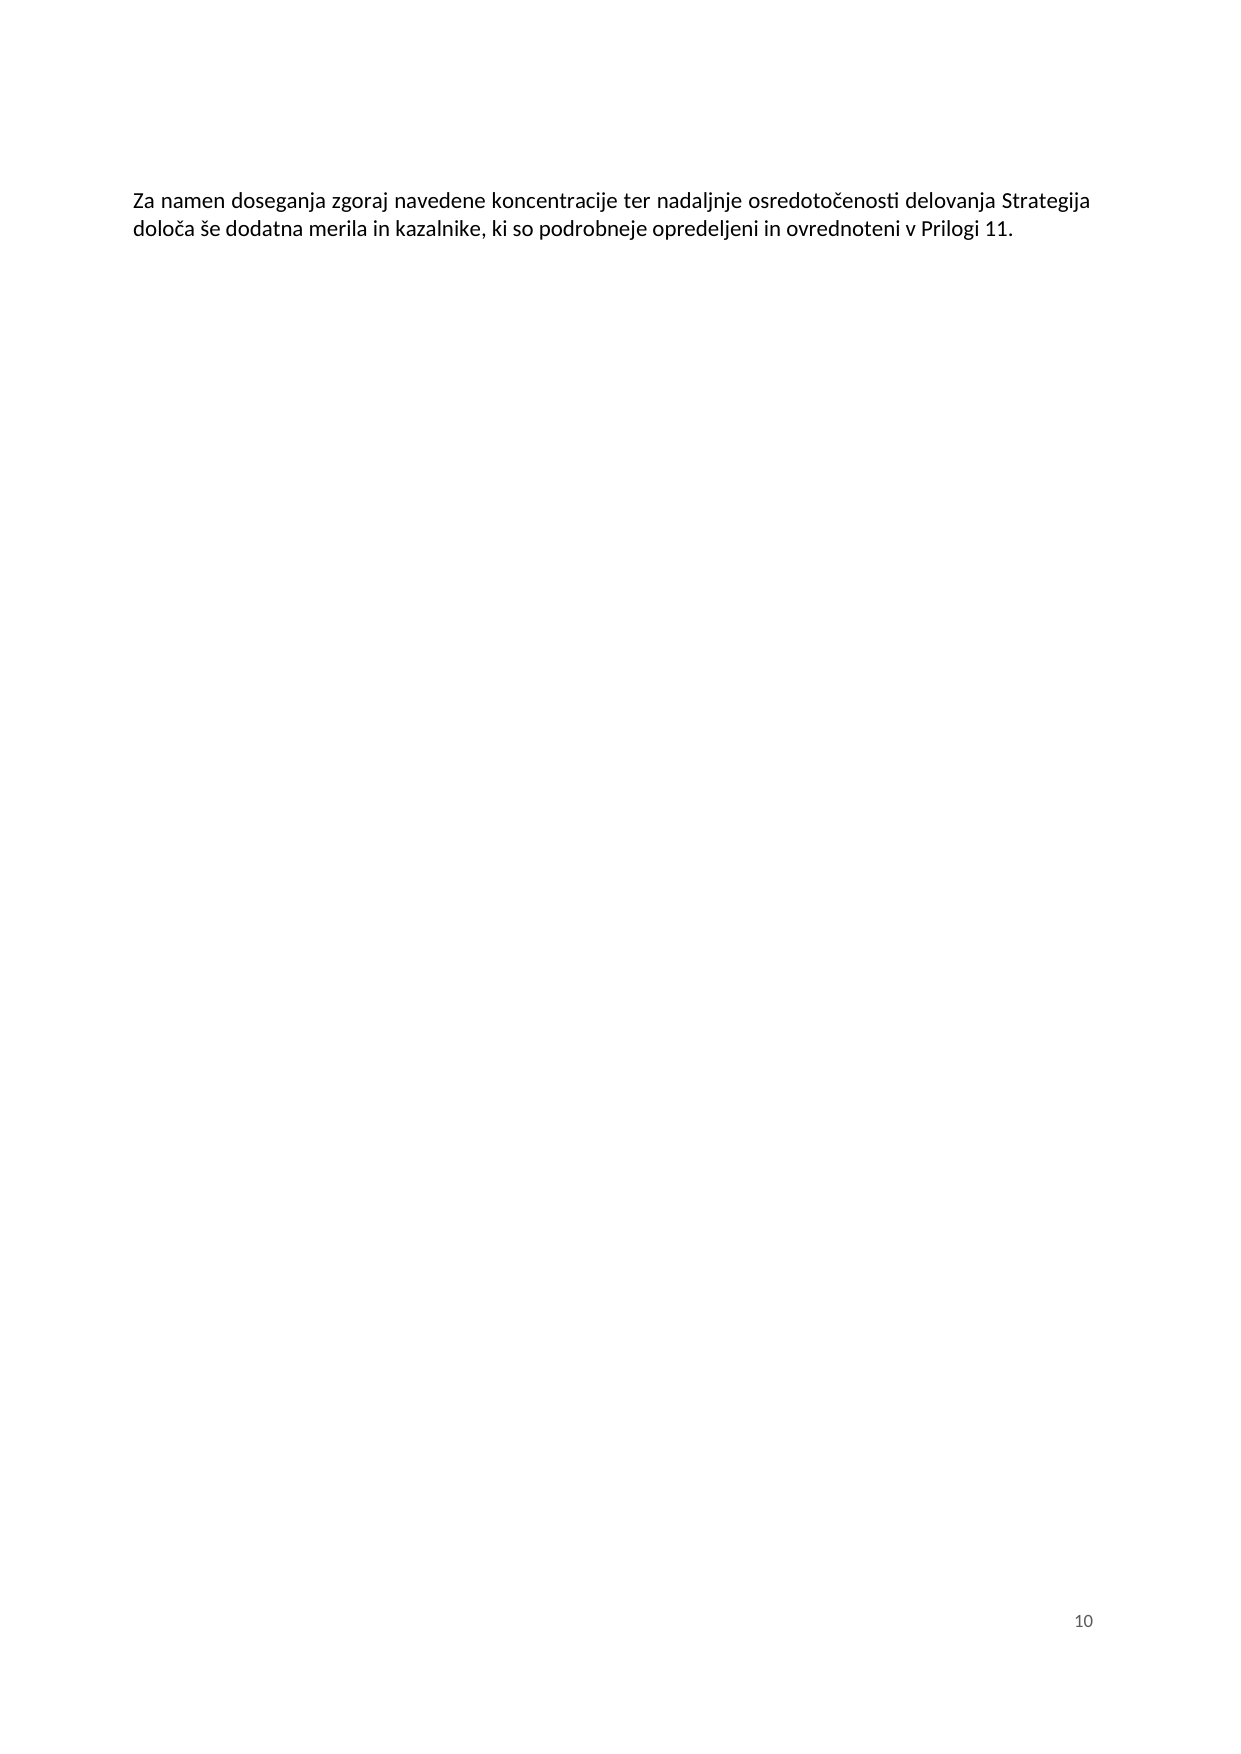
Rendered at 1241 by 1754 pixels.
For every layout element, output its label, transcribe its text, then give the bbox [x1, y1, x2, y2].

text Za namen doseganja zgoraj navedene koncentracije ter nadaljnje osredotočenosti delovanja Strategija določa še dodatna merila in kazalnike, ki so podrobneje opredeljeni in ovrednoteni v Prilogi 11. [133, 187, 1093, 243]
